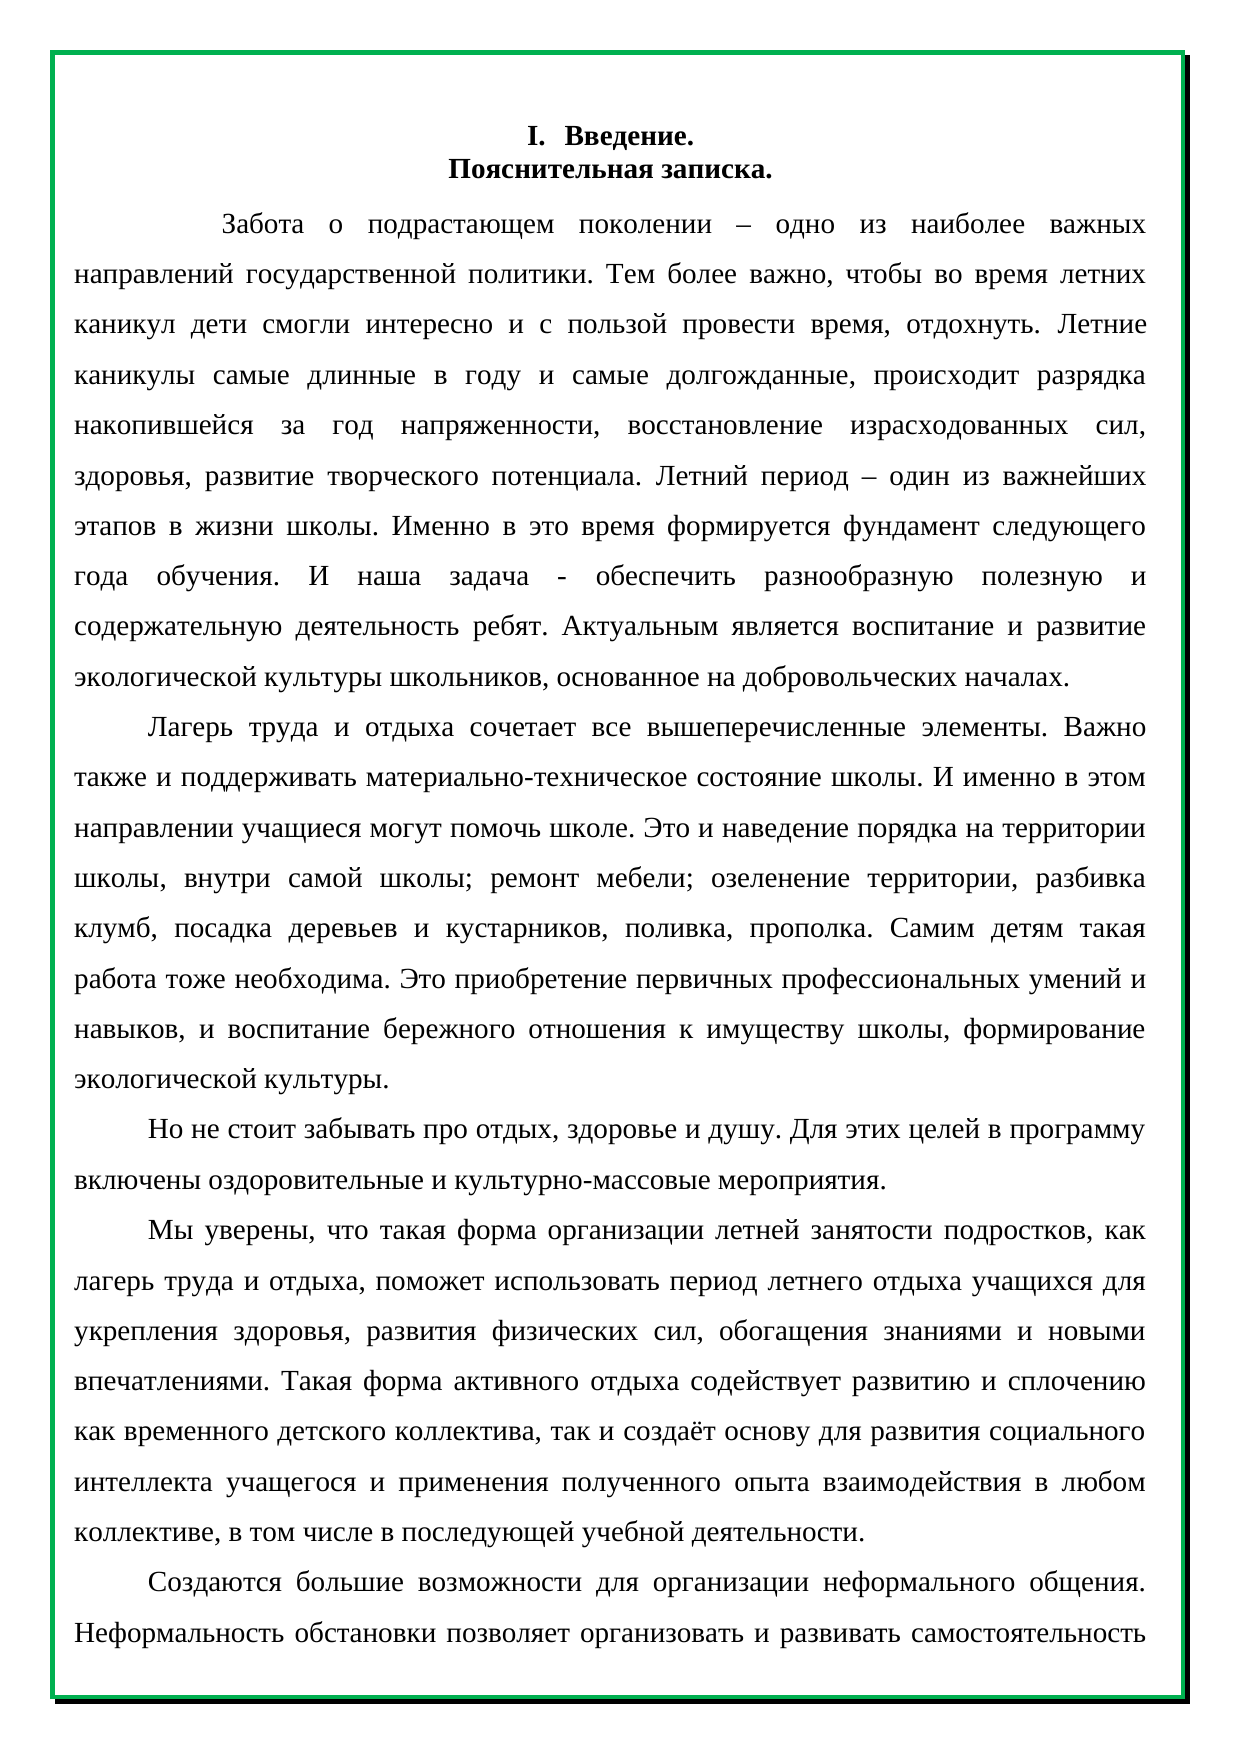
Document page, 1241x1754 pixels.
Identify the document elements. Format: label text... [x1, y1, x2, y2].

text Забота о подрастающем поколении – одно из наиболее важных направлений государственной политики. Тем более важно, чтобы во время летних каникул дети смогли интересно и с пользой провести время, отдохнуть. Летние каникулы самые длинные в году и самые долгожданные, происходит разрядка накопившейся за год напряженности, восстановление израсходованных сил, здоровья, развитие творческого потенциала. Летний период – один из важнейших этапов в жизни школы. Именно в это время формируется фундамент следующего года обучения. И наша задача - обеспечить разнообразную полезную и содержательную деятельность ребят. Актуальным является воспитание и развитие экологической культуры школьников, основанное на добровольческих началах. [74, 206, 1147, 692]
text Лагерь труда и отдыха сочетает все вышеперечисленные элементы. Важно также и поддерживать материально-техническое состояние школы. И именно в этом направлении учащиеся могут помочь школе. Это и наведение порядка на территории школы, внутри самой школы; ремонт мебели; озеленение территории, разбивка клумб, посадка деревьев и кустарников, поливка, прополка. Самим детям такая работа тоже необходима. Это приобретение первичных профессиональных умений и навыков, и воспитание бережного отношения к имуществу школы, формирование экологической культуры. [74, 709, 1147, 1095]
text Пояснительная записка. [74, 152, 1147, 185]
text Мы уверены, что такая форма организации летней занятости подростков, как лагерь труда и отдыха, поможет использовать период летнего отдыха учащихся для укрепления здоровья, развития физических сил, обогащения знаниями и новыми впечатлениями. Такая форма активного отдыха содействует развитию и сплочению как временного детского коллектива, так и создаёт основу для развития социального интеллекта учащегося и применения полученного опыта взаимодействия в любом коллективе, в том числе в последующей учебной деятельности. [74, 1212, 1147, 1548]
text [74, 1564, 1147, 1648]
list Введение. [74, 118, 1147, 152]
text Но не стоит забывать про отдых, здоровье и душу. Для этих целей в программу включены оздоровительные и культурно-массовые мероприятия. [74, 1112, 1147, 1196]
